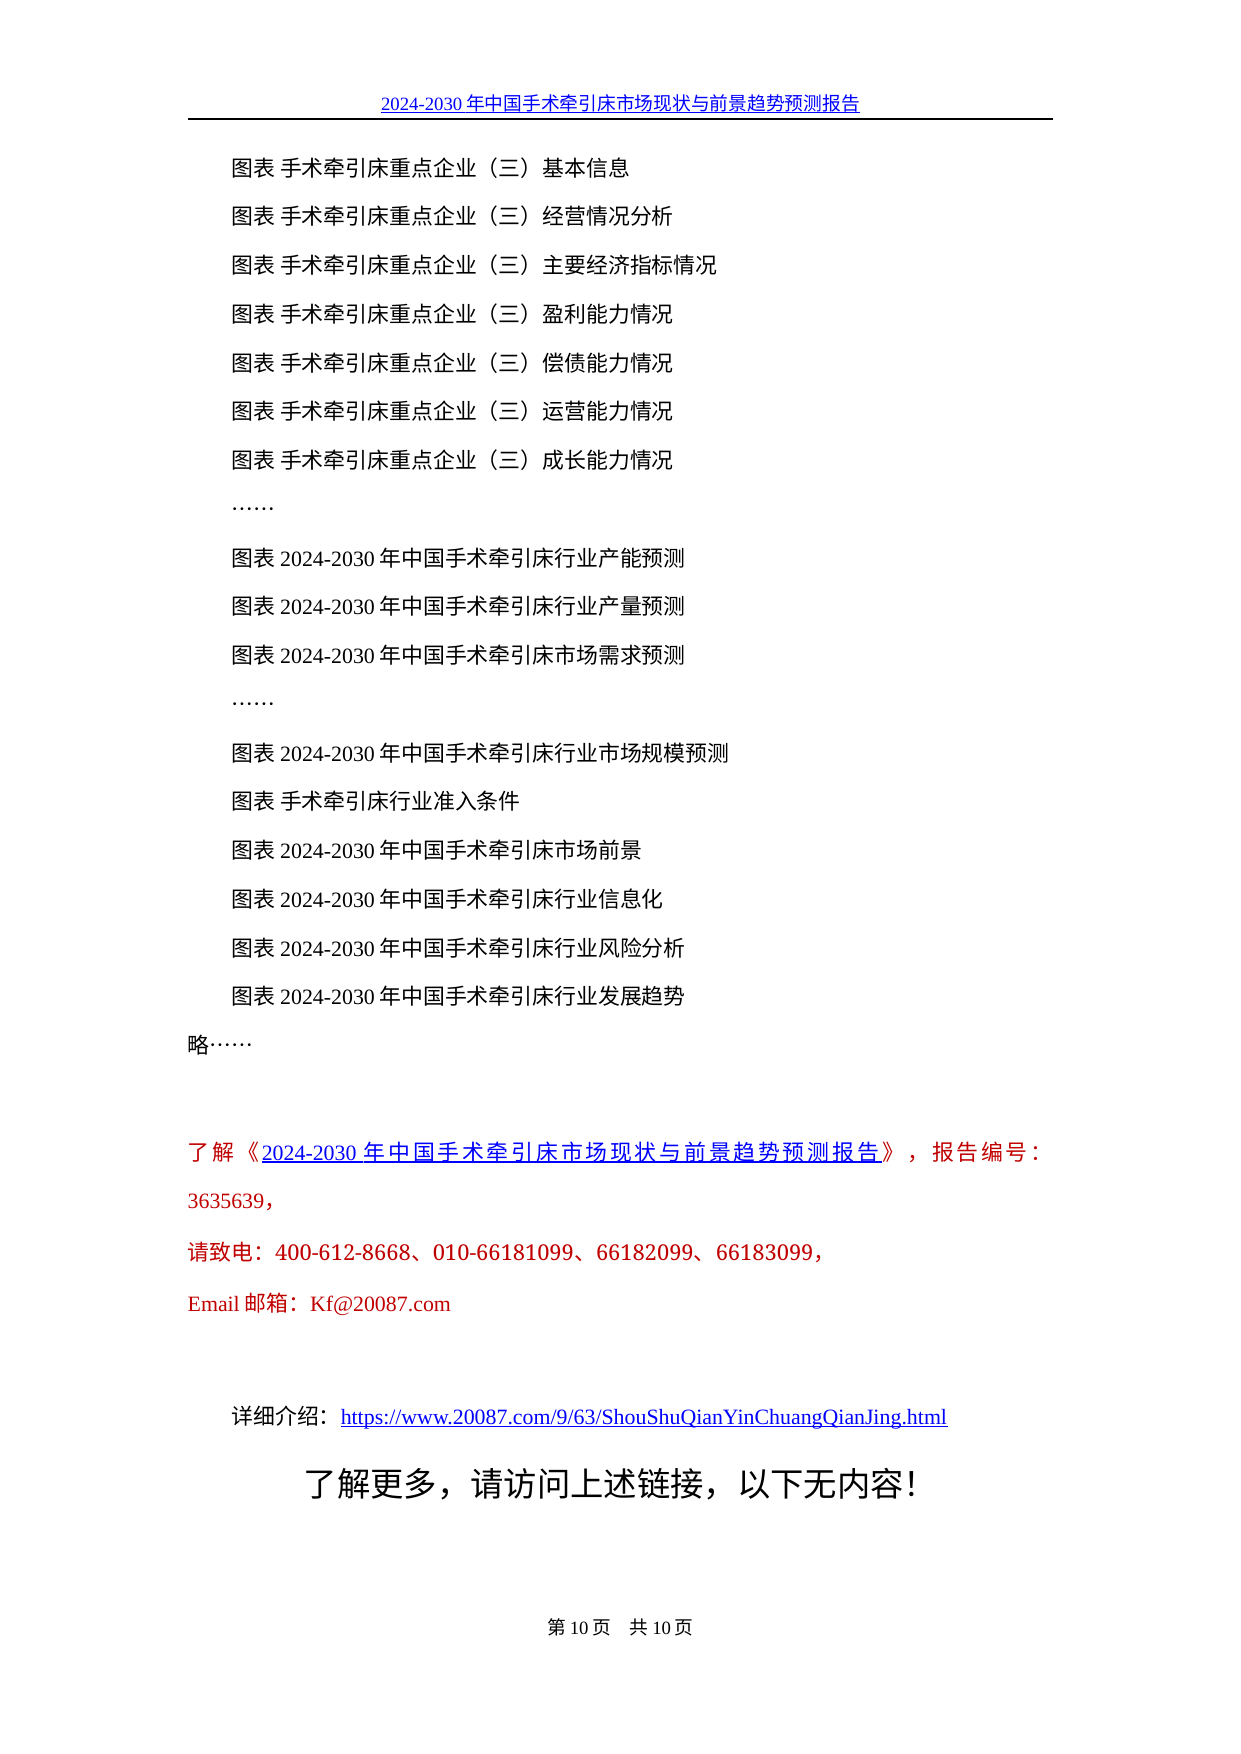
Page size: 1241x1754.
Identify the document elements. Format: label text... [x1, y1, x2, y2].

text Email邮箱：Kf@20087.com [187, 1286, 1053, 1318]
text 请致电：400-612-8668、010-66181099、66182099、66183099， [187, 1234, 1053, 1267]
text 了解《2024-2030年中国手术牵引床市场现状与前景趋势预测报告》，报告编号：3635639， [187, 1134, 1053, 1215]
title 了解更多，请访问上述链接，以下无内容！ [187, 1449, 1053, 1514]
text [187, 150, 1053, 1060]
text 详细介绍：https://www.20087.com/9/63/ShouShuQianYinChuangQianJing.html [187, 1399, 1053, 1431]
